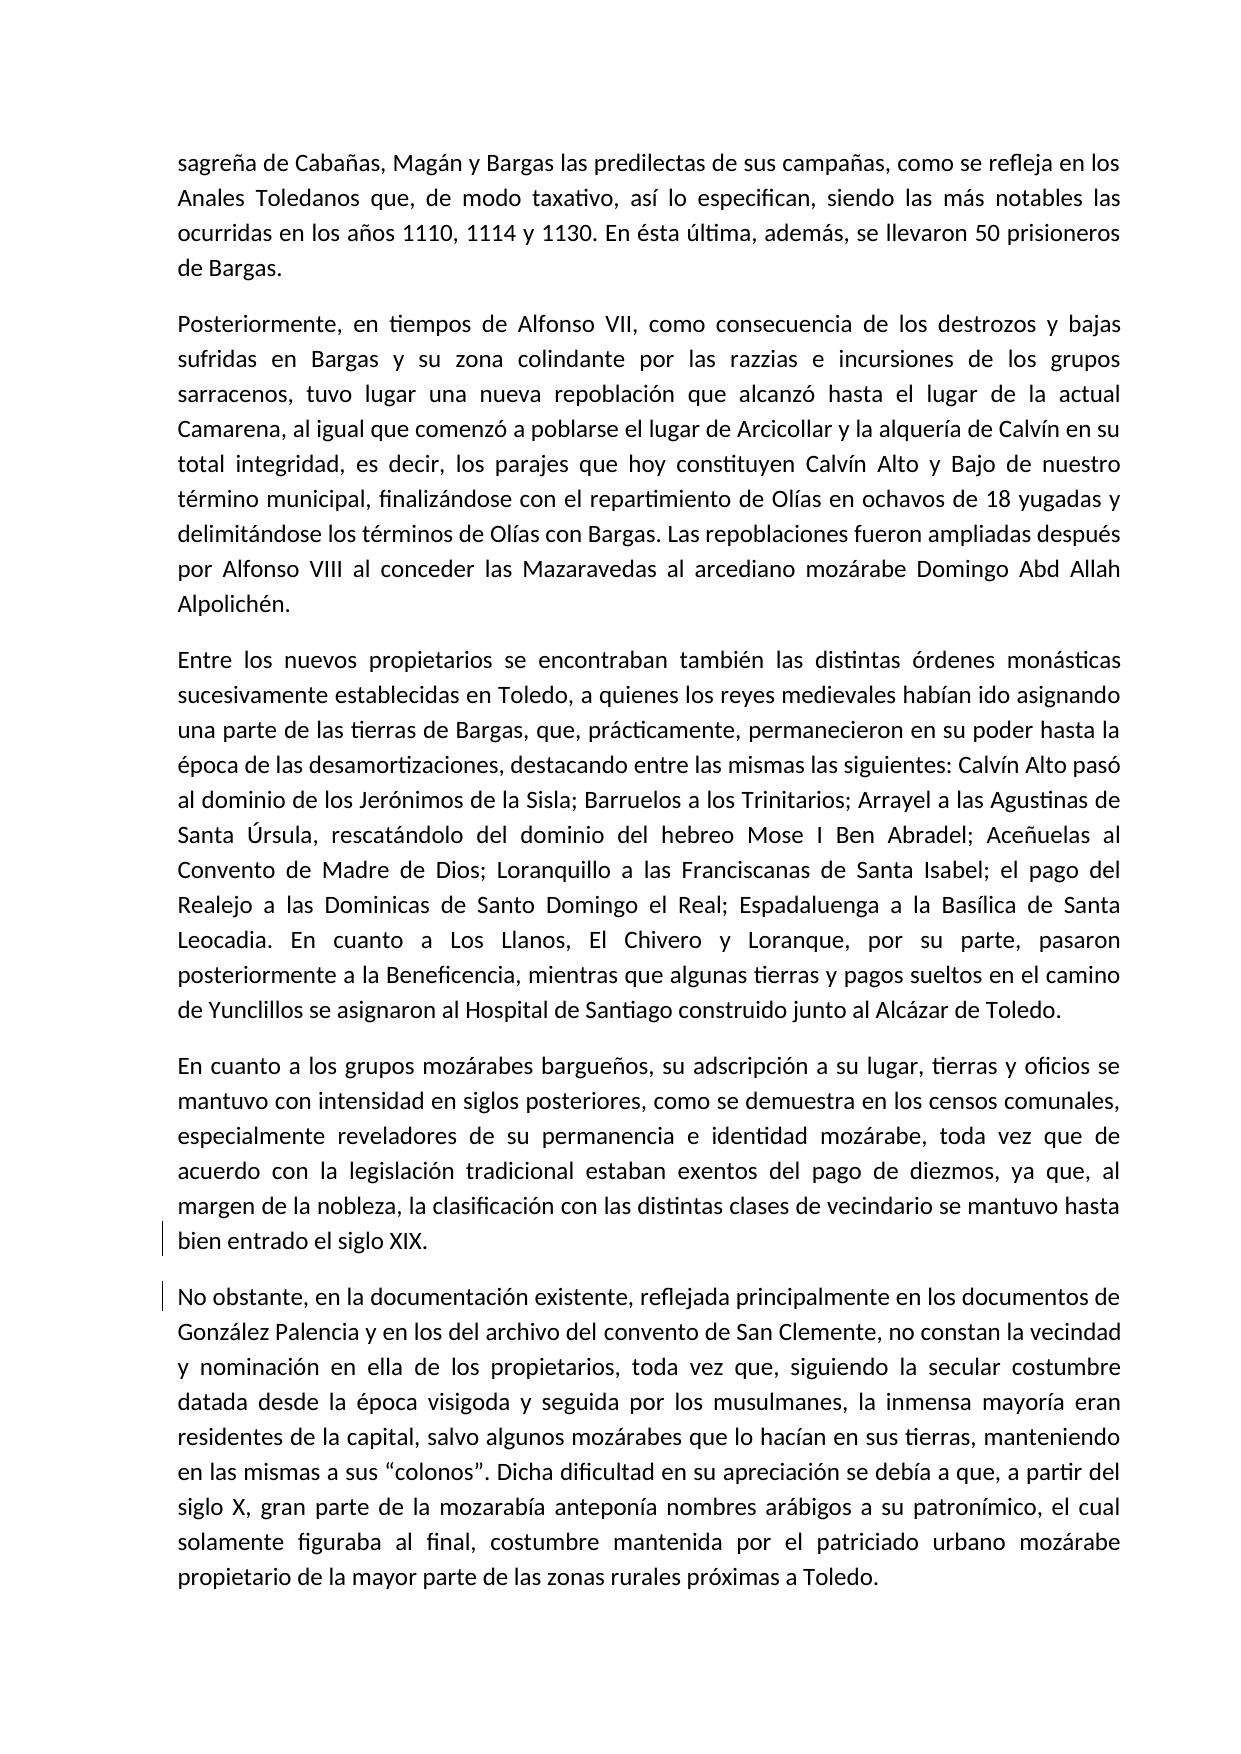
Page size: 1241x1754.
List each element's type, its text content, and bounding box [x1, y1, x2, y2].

text En cuanto a los grupos mozárabes bargueños, su adscripción a su lugar, tierras y oficios se mantuvo con intensidad en siglos posteriores, como se demuestra en los censos comunales, especialmente reveladores de su permanencia e identidad mozárabe, toda vez que de acuerdo con la legislación tradicional estaban exentos del pago de diezmos, ya que, al margen de la nobleza, la clasificación con las distintas clases de vecindario se mantuvo hasta bien entrado el siglo XIX. [177, 1050, 1122, 1256]
text No obstante, en la documentación existente, reflejada principalmente en los documentos de González Palencia y en los del archivo del convento de San Clemente, no constan la vecindad y nominación en ella de los propietarios, toda vez que, siguiendo la secular costumbre datada desde la época visigoda y seguida por los musulmanes, la inmensa mayoría eran residentes de la capital, salvo algunos mozárabes que lo hacían en sus tierras, manteniendo en las mismas a sus “colonos”. Dicha dificultad en su apreciación se debía a que, a partir del siglo X, gran parte de la mozarabía anteponía nombres arábigos a su patronímico, el cual solamente figuraba al final, costumbre mantenida por el patriciado urbano mozárabe propietario de la mayor parte de las zonas rurales próximas a Toledo. [177, 1281, 1122, 1591]
text Posteriormente, en tiempos de Alfonso VII, como consecuencia de los destrozos y bajas sufridas en Bargas y su zona colindante por las razzias e incursiones de los grupos sarracenos, tuvo lugar una nueva repoblación que alcanzó hasta el lugar de la actual Camarena, al igual que comenzó a poblarse el lugar de Arcicollar y la alquería de Calvín en su total integridad, es decir, los parajes que hoy constituyen Calvín Alto y Bajo de nuestro término municipal, finalizándose con el repartimiento de Olías en ochavos de 18 yugadas y delimitándose los términos de Olías con Bargas. Las repoblaciones fueron ampliadas después por Alfonso VIII al conceder las Mazaravedas al arcediano mozárabe Domingo Abd Allah Alpolichén. [177, 308, 1122, 619]
text Entre los nuevos propietarios se encontraban también las distintas órdenes monásticas sucesivamente establecidas en Toledo, a quienes los reyes medievales habían ido asignando una parte de las tierras de Bargas, que, prácticamente, permanecieron en su poder hasta la época de las desamortizaciones, destacando entre las mismas las siguientes: Calvín Alto pasó al dominio de los Jerónimos de la Sisla; Barruelos a los Trinitarios; Arrayel a las Agustinas de Santa Úrsula, rescatándolo del dominio del hebreo Mose I Ben Abradel; Aceñuelas al Convento de Madre de Dios; Loranquillo a las Franciscanas de Santa Isabel; el pago del Realejo a las Dominicas de Santo Domingo el Real; Espadaluenga a la Basílica de Santa Leocadia. En cuanto a Los Llanos, El Chivero y Loranque, por su parte, pasaron posteriormente a la Beneficencia, mientras que algunas tierras y pagos sueltos en el camino de Yunclillos se asignaron al Hospital de Santiago construido junto al Alcázar de Toledo. [177, 644, 1122, 1025]
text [177, 148, 1122, 283]
